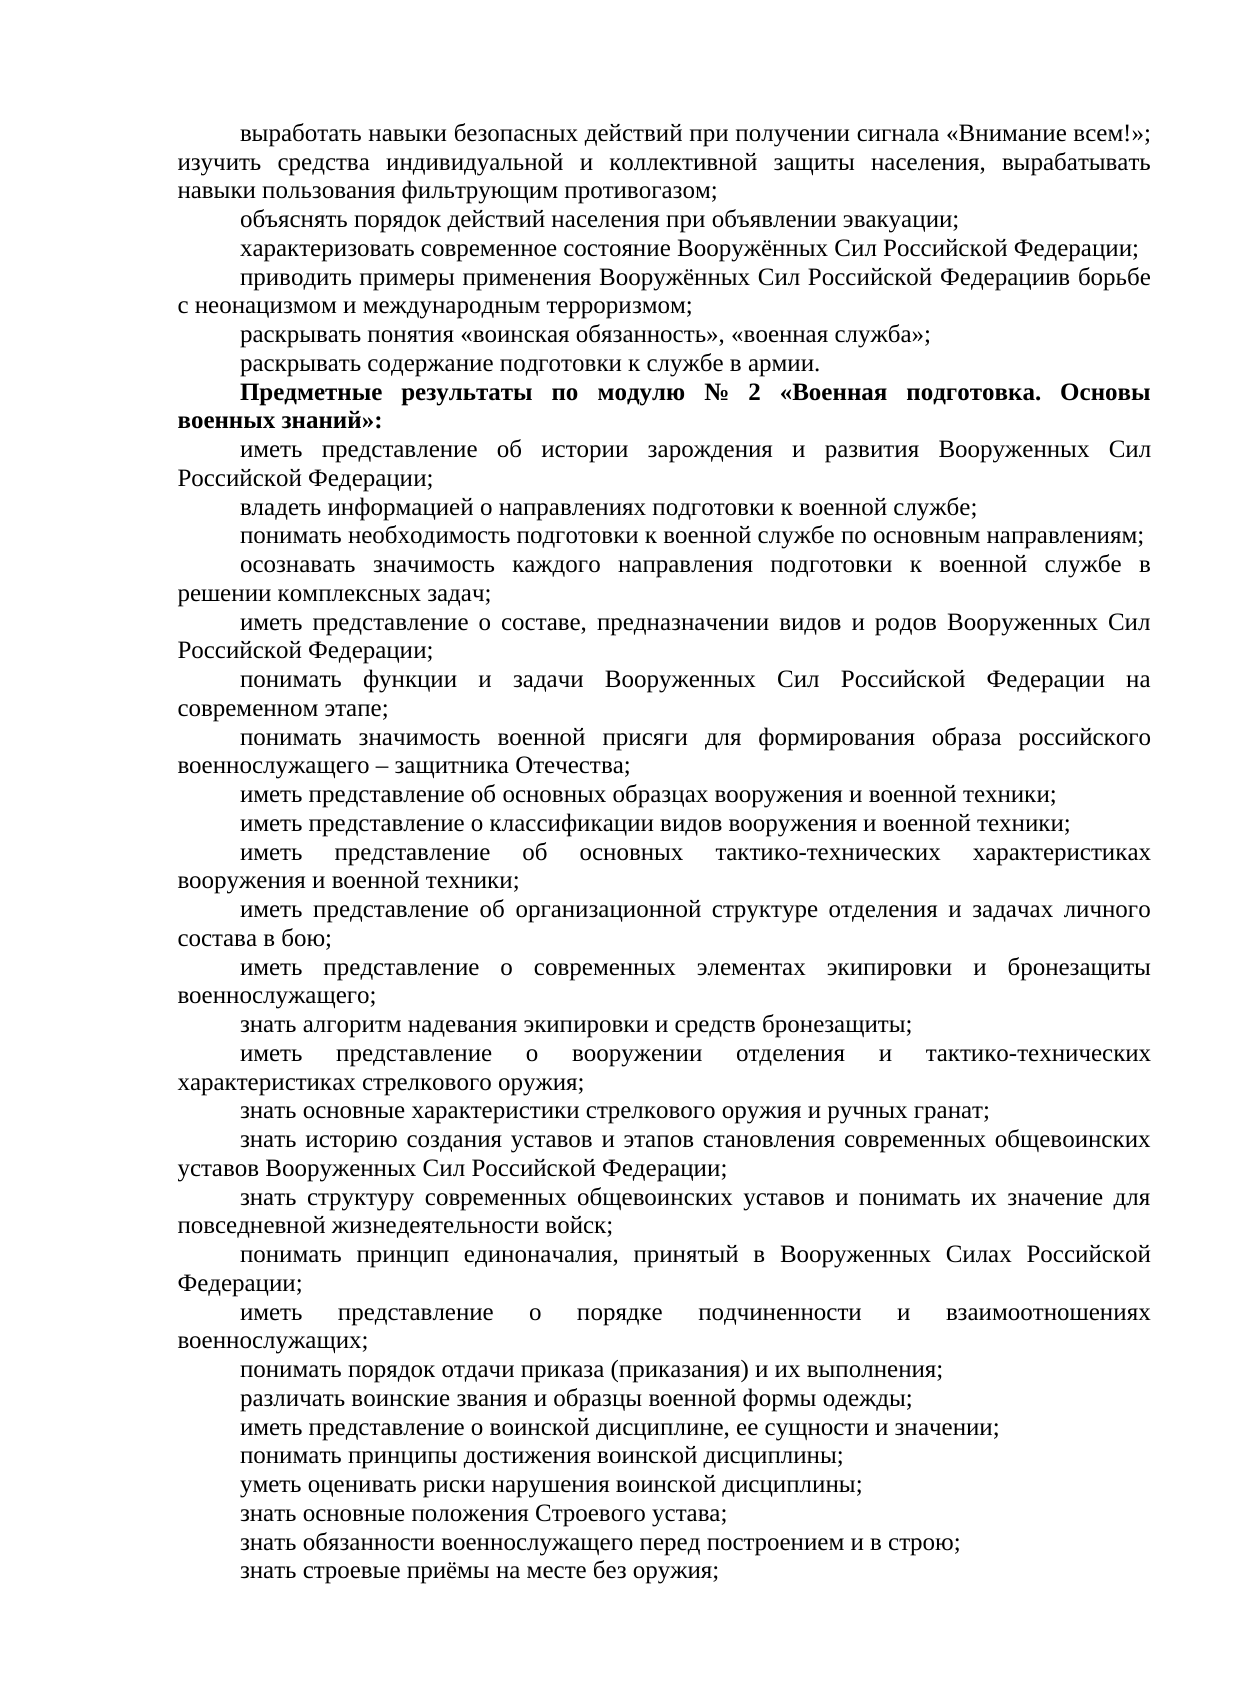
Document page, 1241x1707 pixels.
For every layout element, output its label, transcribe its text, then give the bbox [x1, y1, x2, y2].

text понимать значимость военной присяги для формирования образа российского военнослужащего – защитника Отечества; [177, 722, 1152, 779]
text иметь представление о порядке подчиненности и взаимоотношениях военнослужащих; [177, 1297, 1152, 1354]
text раскрывать понятия «воинская обязанность», «военная служба»; [177, 319, 1152, 348]
text иметь представление о составе, предназначении видов и родов Вооруженных Сил Российской Федерации; [177, 607, 1152, 664]
text знать строевые приёмы на месте без оружия; [177, 1556, 1152, 1584]
text характеризовать современное состояние Вооружённых Сил Российской Федерации; [177, 233, 1152, 262]
text понимать функции и задачи Вооруженных Сил Российской Федерации на современном этапе; [177, 664, 1152, 722]
text понимать порядок отдачи приказа (приказания) и их выполнения; [177, 1354, 1152, 1383]
text знать историю создания уставов и этапов становления современных общевоинских уставов Вооруженных Сил Российской Федерации; [177, 1124, 1152, 1182]
text иметь представление об организационной структуре отделения и задачах личного состава в бою; [177, 894, 1152, 952]
text знать обязанности военнослужащего перед построением и в строю; [177, 1527, 1152, 1556]
text знать структуру современных общевоинских уставов и понимать их значение для повседневной жизнедеятельности войск; [177, 1182, 1152, 1239]
text иметь представление о воинской дисциплине, ее сущности и значении; [177, 1412, 1152, 1441]
text раскрывать содержание подготовки к службе в армии. [177, 348, 1152, 377]
text уметь оценивать риски нарушения воинской дисциплины; [177, 1469, 1152, 1498]
text знать основные положения Строевого устава; [177, 1498, 1152, 1527]
text объяснять порядок действий населения при объявлении эвакуации; [177, 204, 1152, 233]
text Предметные результаты по модулю № 2 «Военная подготовка. Основы военных знаний»: [177, 377, 1152, 434]
text знать алгоритм надевания экипировки и средств бронезащиты; [177, 1009, 1152, 1038]
text иметь представление об истории зарождения и развития Вооруженных Сил Российской Федерации; [177, 434, 1152, 492]
text понимать принципы достижения воинской дисциплины; [177, 1441, 1152, 1469]
text приводить примеры применения Вооружённых Сил Российской Федерациив борьбе с неонацизмом и международным терроризмом; [177, 262, 1152, 319]
text иметь представление об основных тактико-технических характеристиках вооружения и военной техники; [177, 837, 1152, 894]
text владеть информацией о направлениях подготовки к военной службе; [177, 492, 1152, 521]
text различать воинские звания и образцы военной формы одежды; [177, 1383, 1152, 1412]
text иметь представление об основных образцах вооружения и военной техники; [177, 779, 1152, 808]
text понимать принцип единоначалия, принятый в Вооруженных Силах Российской Федерации; [177, 1239, 1152, 1297]
text знать основные характеристики стрелкового оружия и ручных гранат; [177, 1096, 1152, 1124]
text иметь представление о классификации видов вооружения и военной техники; [177, 808, 1152, 837]
text иметь представление о вооружении отделения и тактико-технических характеристиках стрелкового оружия; [177, 1038, 1152, 1096]
text выработать навыки безопасных действий при получении сигнала «Внимание всем!»; изучить средства индивидуальной и коллективной защиты населения, вырабатывать навыки пользования фильтрующим противогазом; [177, 118, 1152, 204]
text понимать необходимость подготовки к военной службе по основным направлениям; [177, 521, 1152, 549]
text иметь представление о современных элементах экипировки и бронезащиты военнослужащего; [177, 952, 1152, 1009]
text осознавать значимость каждого направления подготовки к военной службе в решении комплексных задач; [177, 549, 1152, 607]
